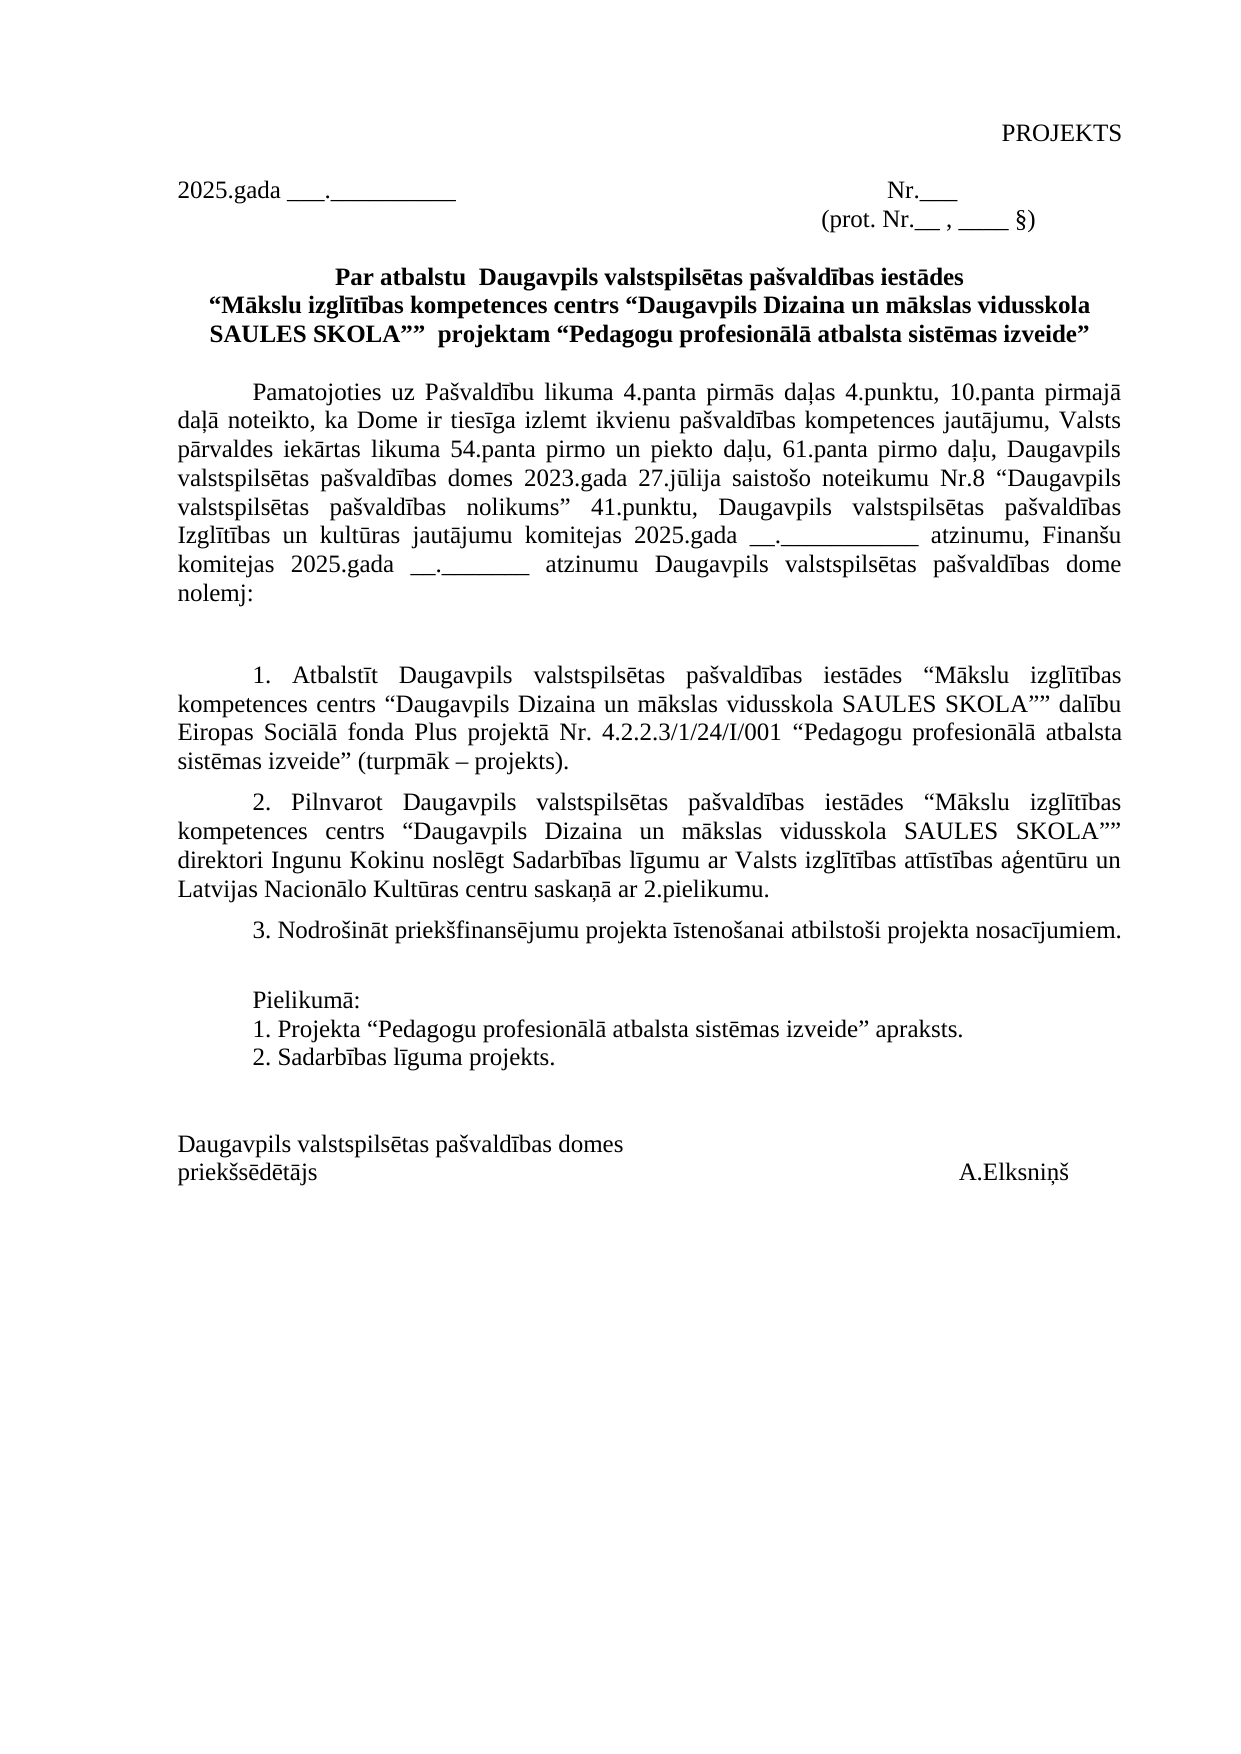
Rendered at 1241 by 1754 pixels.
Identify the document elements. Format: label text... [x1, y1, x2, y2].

text 2. Pilnvarot Daugavpils valstspilsētas pašvaldības iestādes “Mākslu izglītības kompetences centrs “Daugavpils Dizaina un mākslas vidusskola SAULES SKOLA”” direktori Ingunu Kokinu noslēgt Sadarbības līgumu ar Valsts izglītības attīstības aģentūru un Latvijas Nacionālo Kultūras centru saskaņā ar 2.pielikumu. [177, 787, 1122, 902]
text 3. Nodrošināt priekšfinansējumu projekta īstenošanai atbilstoši projekta nosacījumiem. [177, 915, 1122, 944]
text Daugavpils valstspilsētas pašvaldības domes [177, 1129, 1122, 1157]
text 1. Atbalstīt Daugavpils valstspilsētas pašvaldības iestādes “Mākslu izglītības kompetences centrs “Daugavpils Dizaina un mākslas vidusskola SAULES SKOLA”” dalību Eiropas Sociālā fonda Plus projektā Nr. 4.2.2.3/1/24/I/001 “Pedagogu profesionālā atbalsta sistēmas izveide” (turpmāk – projekts). [177, 660, 1122, 775]
text Par atbalstu Daugavpils valstspilsētas pašvaldības iestādes [177, 262, 1122, 291]
text (prot. Nr.__ , ____ §) [177, 204, 1122, 233]
text priekšsēdētājs A.Elksniņš [177, 1157, 1122, 1186]
text Pielikumā: [177, 985, 1122, 1014]
text “Mākslu izglītības kompetences centrs “Daugavpils Dizaina un mākslas vidusskola SAULES SKOLA”” projektam “Pedagogu profesionālā atbalsta sistēmas izveide” [177, 291, 1122, 348]
text 2. Sadarbības līguma projekts. [177, 1042, 1122, 1071]
text 2025.gada ___.__________ Nr.___ [177, 176, 1122, 204]
text Pamatojoties uz Pašvaldību likuma 4.panta pirmās daļas 4.punktu, 10.panta pirmajā daļā noteikto, ka Dome ir tiesīga izlemt ikvienu pašvaldības kompetences jautājumu, Valsts pārvaldes iekārtas likuma 54.panta pirmo un piekto daļu, 61.panta pirmo daļu, Daugavpils valstspilsētas pašvaldības domes 2023.gada 27.jūlija saistošo noteikumu Nr.8 “Daugavpils valstspilsētas pašvaldības nolikums” 41.punktu, Daugavpils valstspilsētas pašvaldības Izglītības un kultūras jautājumu komitejas 2025.gada __.___________ atzinumu, Finanšu komitejas 2025.gada __._______ atzinumu Daugavpils valstspilsētas pašvaldības dome nolemj: [177, 377, 1122, 607]
text 1. Projekta “Pedagogu profesionālā atbalsta sistēmas izveide” apraksts. [177, 1014, 1122, 1042]
text PROJEKTS [177, 118, 1122, 147]
